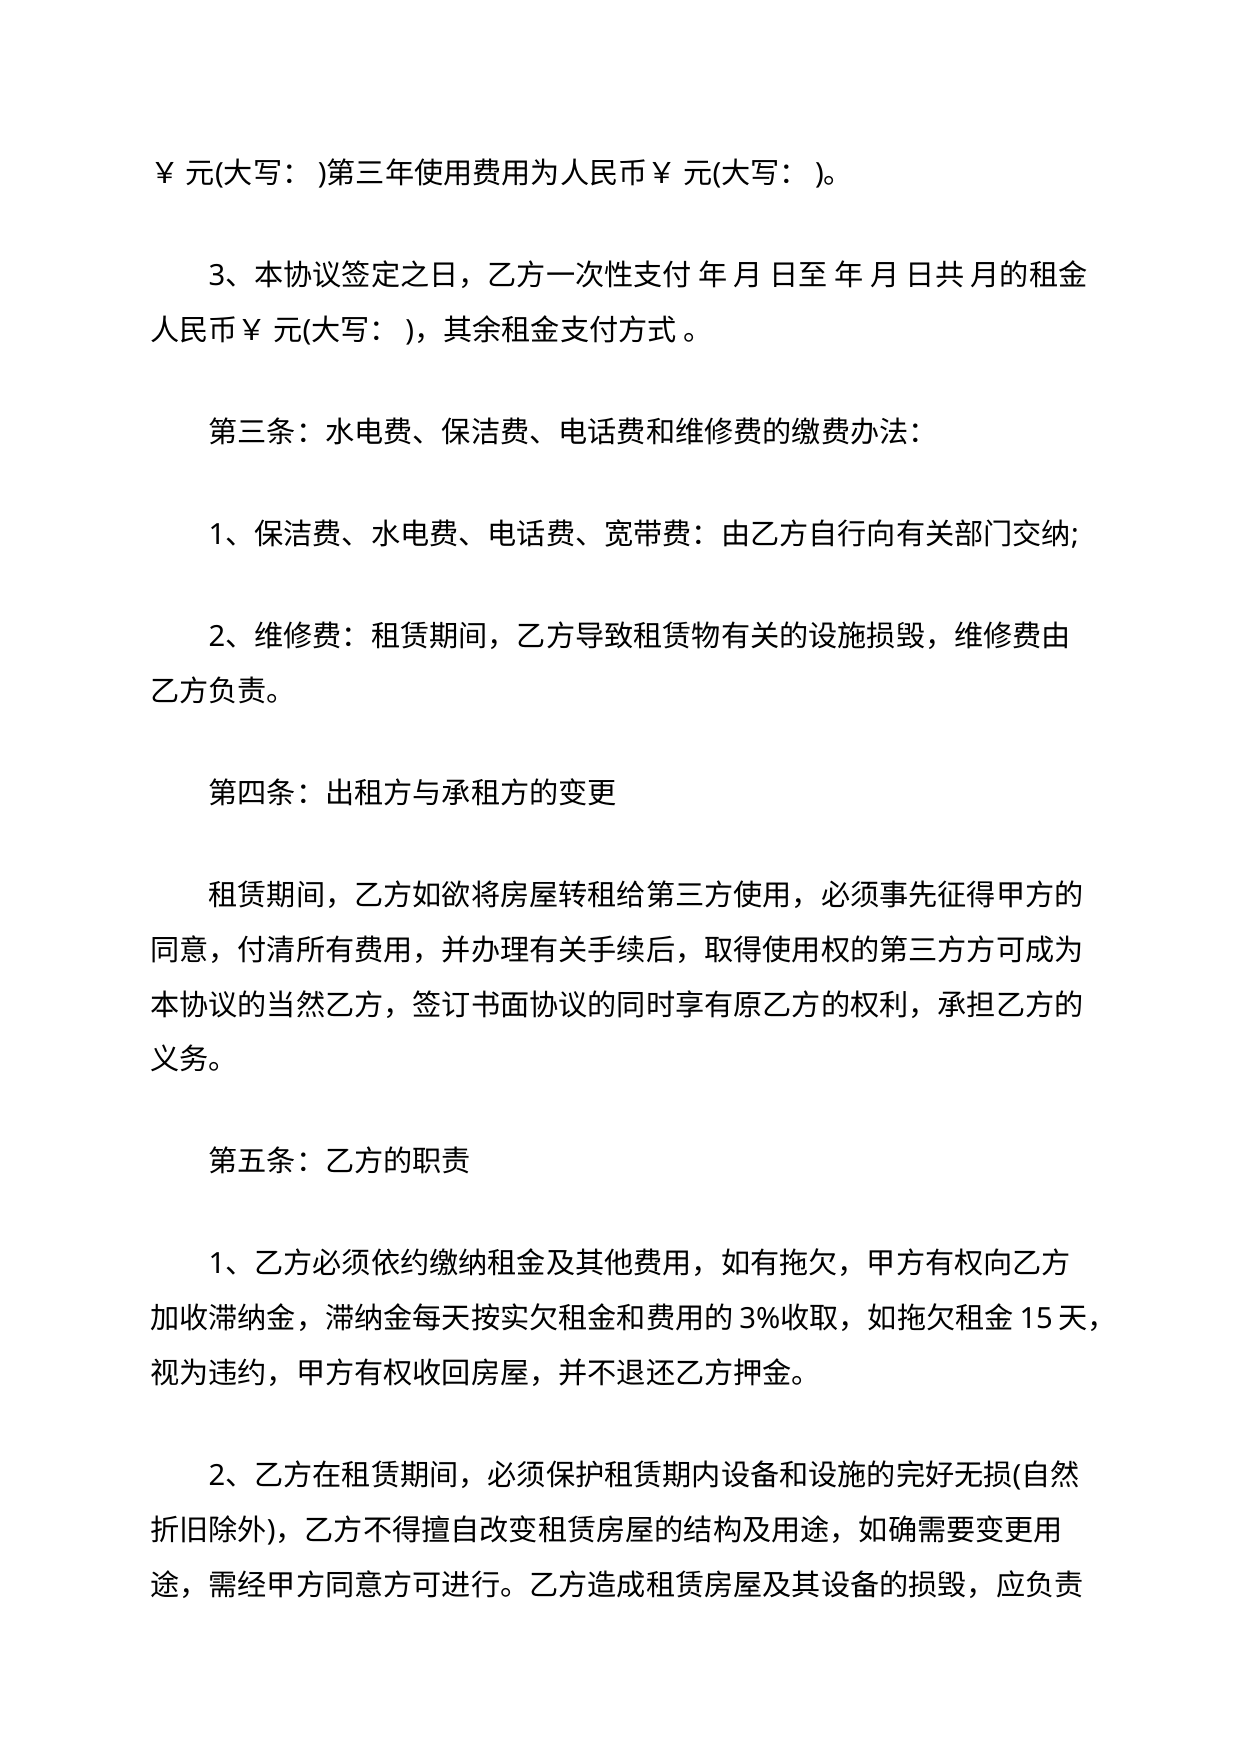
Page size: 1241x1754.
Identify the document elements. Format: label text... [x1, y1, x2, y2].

text 1、保洁费、水电费、电话费、宽带费：由乙方自行向有关部门交纳; [150, 511, 1090, 553]
text 第五条：乙方的职责 [150, 1138, 1090, 1180]
text 3、本协议签定之日，乙方一次性支付 年 月 日至 年 月 日共 月的租金人民币￥ 元(大写： )，其余租金支付方式 。 [150, 252, 1090, 349]
text 租赁期间，乙方如欲将房屋转租给第三方使用，必须事先征得甲方的同意，付清所有费用，并办理有关手续后，取得使用权的第三方方可成为本协议的当然乙方，签订书面协议的同时享有原乙方的权利，承担乙方的义务。 [150, 871, 1090, 1078]
text 1、乙方必须依约缴纳租金及其他费用，如有拖欠，甲方有权向乙方加收滞纳金，滞纳金每天按实欠租金和费用的3%收取，如拖欠租金15天，视为违约，甲方有权收回房屋，并不退还乙方押金。 [150, 1239, 1090, 1392]
text 第四条：出租方与承租方的变更 [150, 769, 1090, 812]
text 2、维修费：租赁期间，乙方导致租赁物有关的设施损毁，维修费由乙方负责。 [150, 613, 1090, 710]
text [150, 150, 1090, 192]
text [150, 1451, 1090, 1603]
text 第三条：水电费、保洁费、电话费和维修费的缴费办法： [150, 409, 1090, 451]
